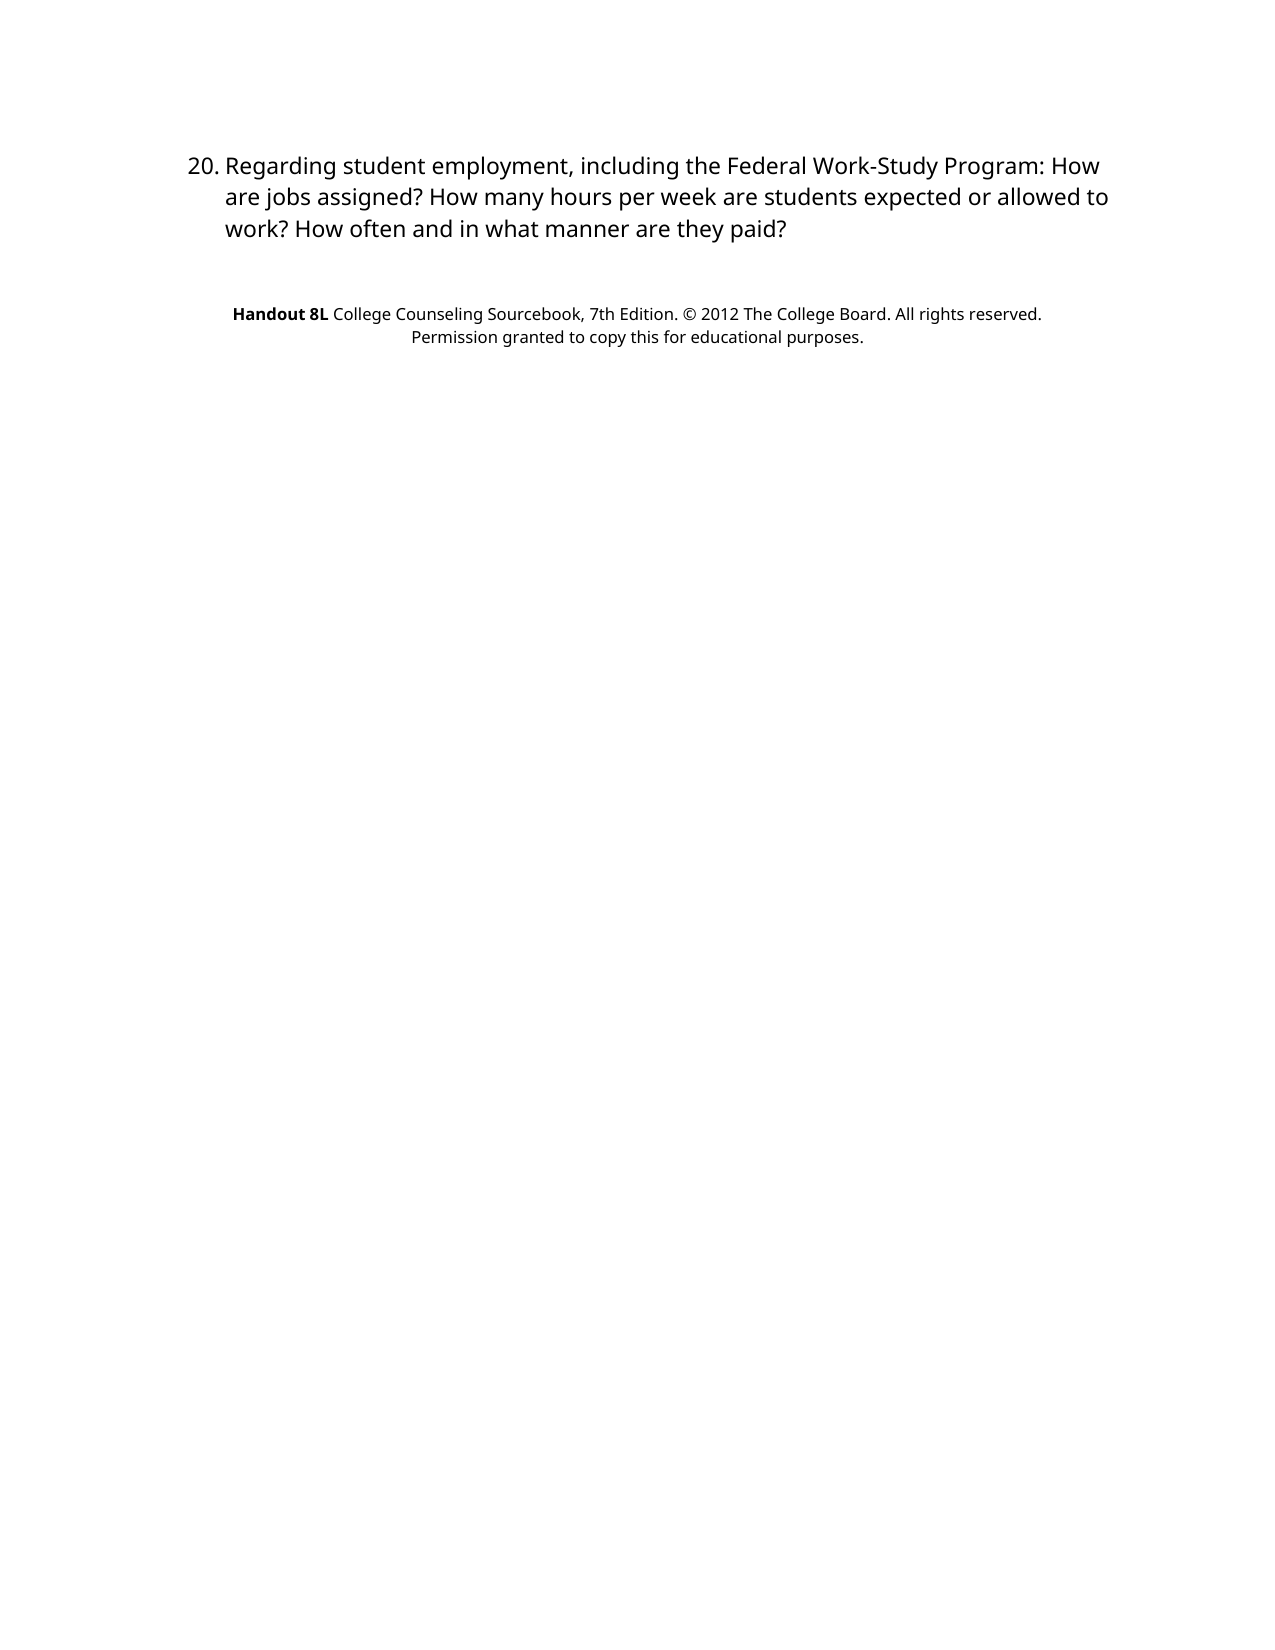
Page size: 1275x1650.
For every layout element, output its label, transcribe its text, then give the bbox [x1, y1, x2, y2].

list Regarding student employment, including the Federal Work-Study Program: How are jobs assigned? How many hours per week are students expected or allowed to work? How often and in what manner are they paid? [187, 150, 1125, 244]
text Permission granted to copy this for educational purposes. [150, 325, 1125, 348]
text Handout 8L College Counseling Sourcebook, 7th Edition. © 2012 The College Board. All rights reserved. [150, 302, 1125, 325]
